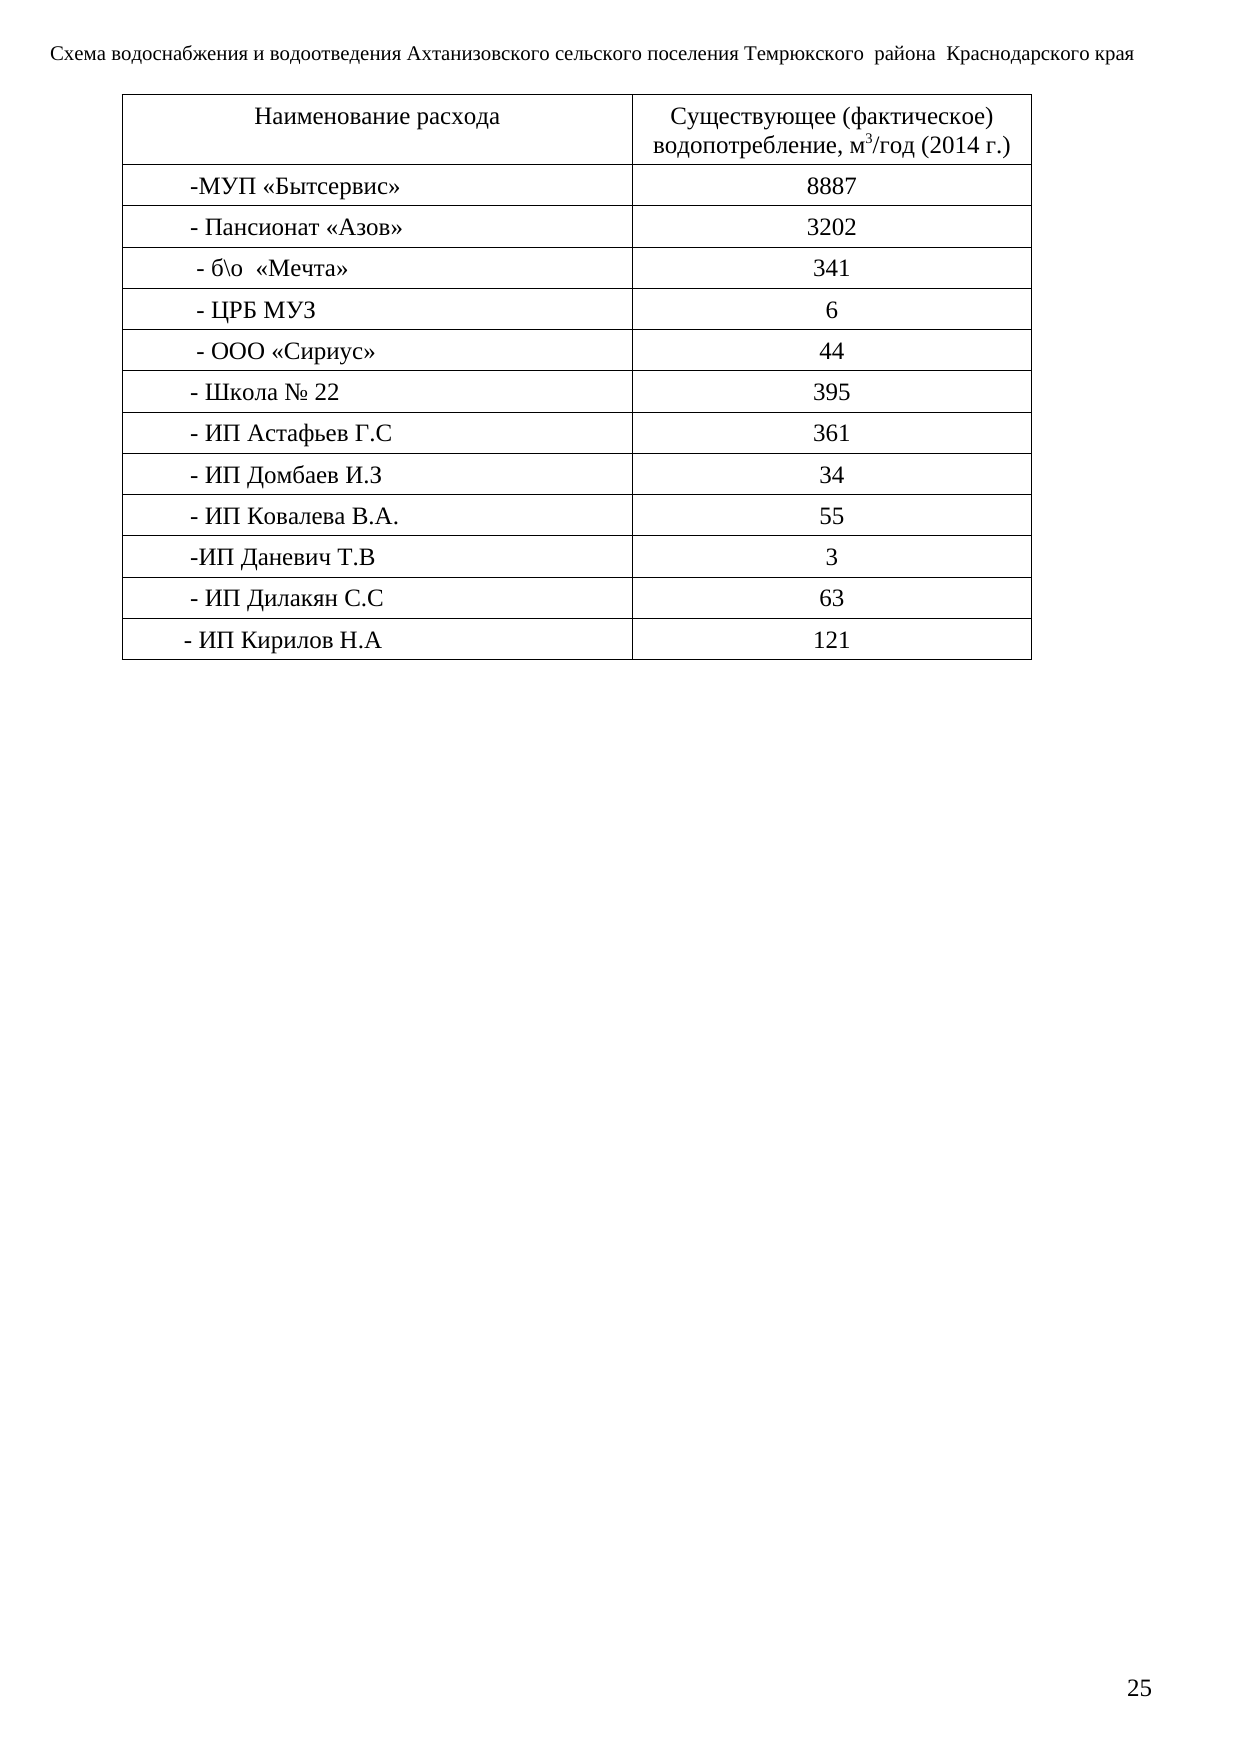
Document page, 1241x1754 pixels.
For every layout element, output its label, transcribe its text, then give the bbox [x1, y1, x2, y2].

table_cell 6 [633, 289, 1031, 329]
table_cell -МУП «Бытсервис» [123, 165, 632, 205]
table_cell 3 [633, 536, 1031, 577]
table_cell - б\о «Мечта» [123, 248, 632, 288]
table_cell 55 [633, 495, 1031, 535]
table_cell - ИП Домбаев И.З [123, 454, 632, 494]
table_cell - ИП Ковалева В.А. [123, 495, 632, 535]
table_header Наименование расхода [123, 95, 632, 164]
table_cell 8887 [633, 165, 1031, 205]
table_cell - ИП Астафьев Г.С [123, 413, 632, 453]
table_cell 361 [633, 413, 1031, 453]
table_cell - ИП Дилакян С.С [123, 578, 632, 618]
table_cell - Школа № 22 [123, 371, 632, 412]
table_cell 395 [633, 371, 1031, 412]
table_cell - ИП Кирилов Н.А [123, 619, 632, 659]
table_cell 63 [633, 578, 1031, 618]
table_cell 34 [633, 454, 1031, 494]
table_cell 3202 [633, 206, 1031, 247]
table_cell - Пансионат «Азов» [123, 206, 632, 247]
table_cell -ИП Даневич Т.В [123, 536, 632, 577]
table_cell 121 [633, 619, 1031, 659]
table_header Существующее (фактическое) водопотребление, м3/год (2014 г.) [633, 95, 1031, 164]
table_cell 44 [633, 330, 1031, 370]
table_cell - ЦРБ МУЗ [123, 289, 632, 329]
table_cell - ООО «Сириус» [123, 330, 632, 370]
table_cell 341 [633, 248, 1031, 288]
